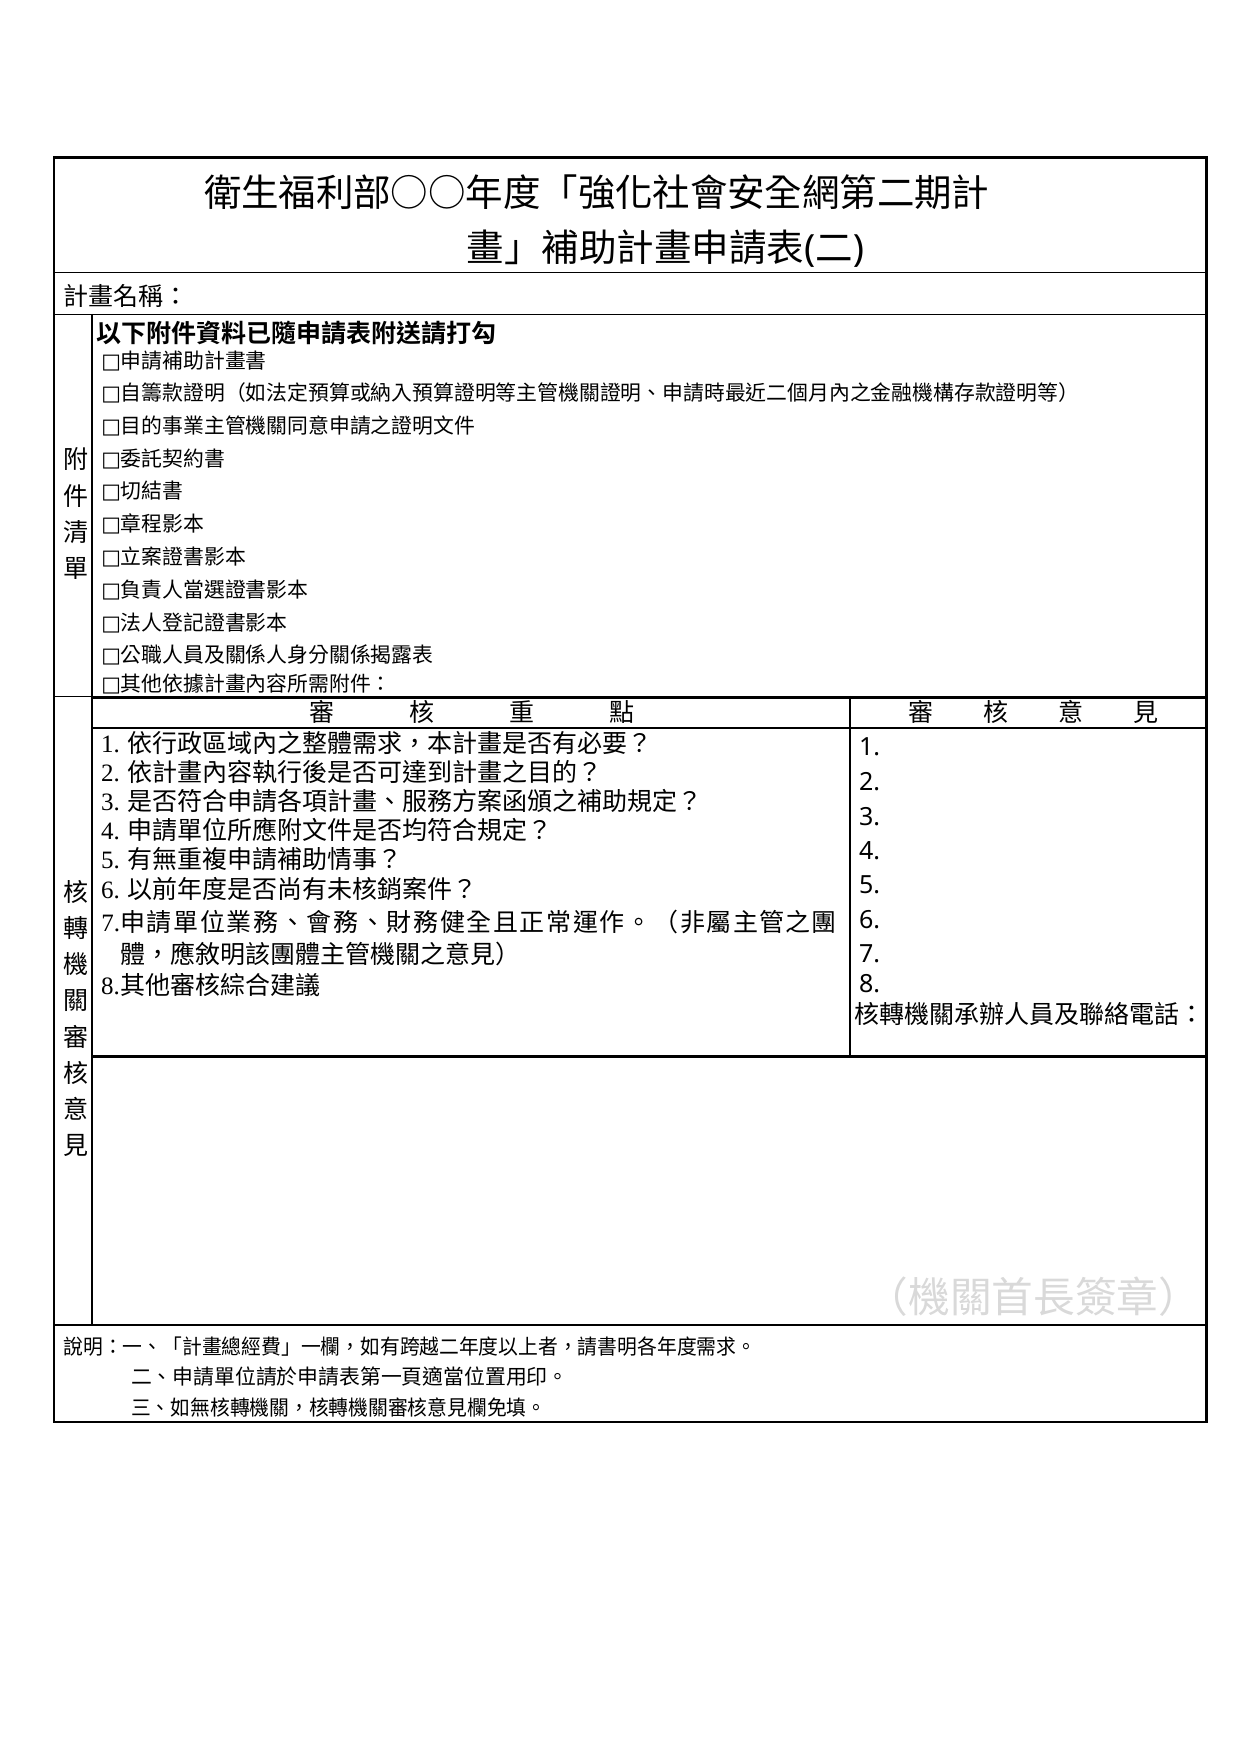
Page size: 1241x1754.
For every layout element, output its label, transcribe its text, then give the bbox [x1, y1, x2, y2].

table_cell 說明：一、「計畫總經費」一欄，如有跨越二年度以上者，請書明各年度需求。 二、申請單位請於申請表第一頁適當位置用印。 三、如無核轉機關，核轉機關審核意見欄免填。 [55, 1326, 1205, 1421]
table_cell 計畫名稱： [55, 273, 1205, 314]
table_cell （機關首長簽章） [93, 1058, 1205, 1324]
table_cell 核轉機關審核意見 [55, 697, 91, 1324]
table_cell 依行政區域內之整體需求，本計畫是否有必要？ 依計畫內容執行後是否可達到計畫之目的？ 是否符合申請各項計畫、服務方案函頒之補助規定？ 申請單位所應附文件是否均符合規定？ 有無重複申請補助情事？ 以前年度是否尚有未核銷案件？ 申請單位業務、會務、財務健全且正常運作。（非屬主管之團體，應敘明該團體主管機關之意見） 其他審核綜合建議 [93, 729, 849, 1055]
table_cell 以下附件資料已隨申請表附送請打勾 □申請補助計畫書 □自籌款證明（如法定預算或納入預算證明等主管機關證明、申請時最近二個月內之金融機構存款證明等） □目的事業主管機關同意申請之證明文件 □委託契約書 □切結書 □章程影本 □立案證書影本 □負責人當選證書影本 □法人登記證書影本 □公職人員及關係人身分關係揭露表 □其他依據計畫內容所需附件： [93, 315, 1205, 696]
table_cell 附件清單 [55, 315, 91, 696]
table_header 衛生福利部○○年度「強化社會安全網第二期計畫」補助計畫申請表(二) [55, 159, 1205, 272]
table_cell 1. 2. 3. 4. 5. 6. 7. 8. 核轉機關承辦人員及聯絡電話： [851, 729, 1205, 1055]
table_cell 審 核 重 點 [93, 699, 849, 727]
table_cell 審 核 意 見 [851, 699, 1205, 727]
